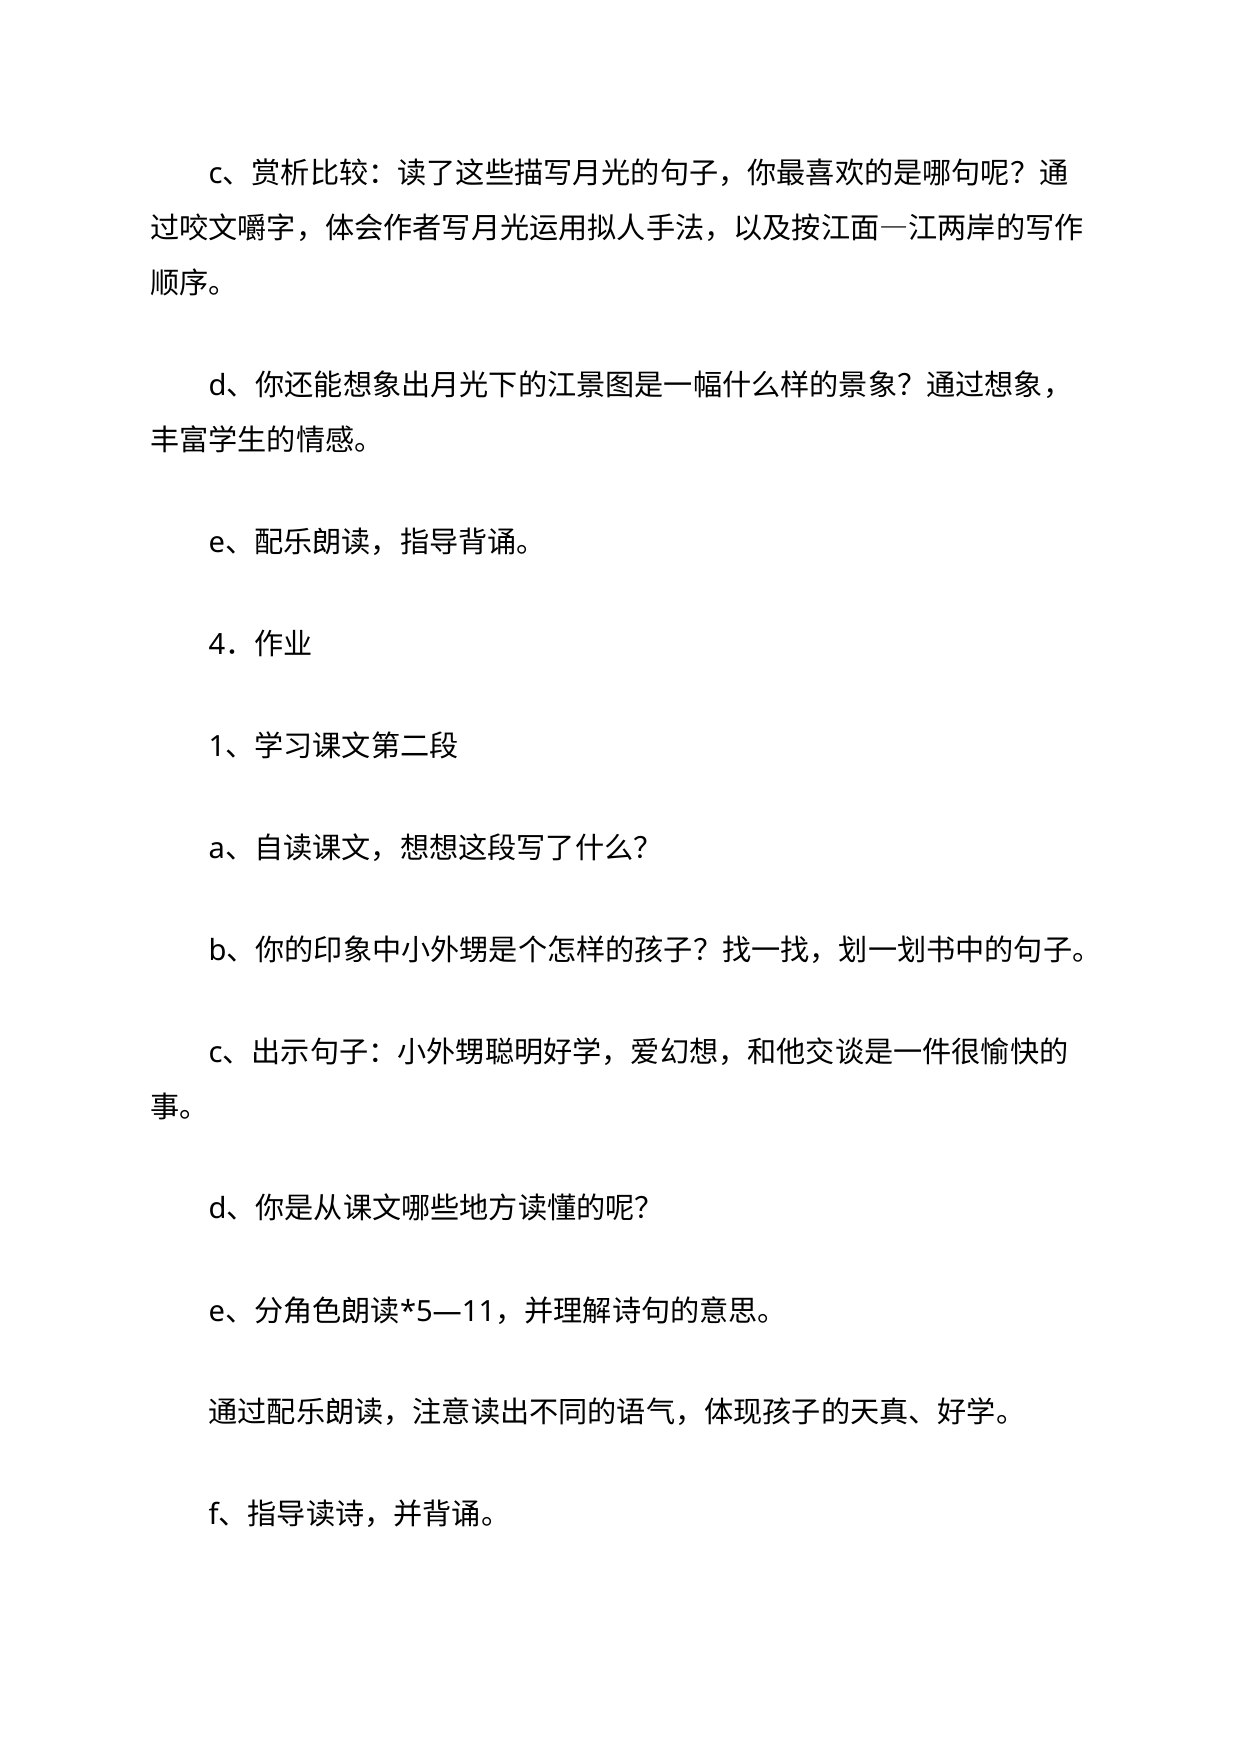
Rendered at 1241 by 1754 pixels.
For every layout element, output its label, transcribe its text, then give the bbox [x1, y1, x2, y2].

text e、配乐朗读，指导背诵。 [150, 518, 1090, 561]
text d、你是从课文哪些地方读懂的呢？ [150, 1185, 1090, 1227]
text 1、学习课文第二段 [150, 722, 1090, 765]
text 通过配乐朗读，注意读出不同的语气，体现孩子的天真、好学。 [150, 1389, 1090, 1431]
text a、自读课文，想想这段写了什么？ [150, 824, 1090, 867]
text b、你的印象中小外甥是个怎样的孩子？找一找，划一划书中的句子。 [150, 926, 1090, 969]
text e、分角色朗读*5—11，并理解诗句的意思。 [150, 1287, 1090, 1329]
text c、出示句子：小外甥聪明好学，爱幻想，和他交谈是一件很愉快的事。 [150, 1028, 1090, 1126]
text f、指导读诗，并背诵。 [150, 1491, 1090, 1533]
text 4．作业 [150, 620, 1090, 663]
text d、你还能想象出月光下的江景图是一幅什么样的景象？通过想象，丰富学生的情感。 [150, 362, 1090, 459]
text c、赏析比较：读了这些描写月光的句子，你最喜欢的是哪句呢？通过咬文嚼字，体会作者写月光运用拟人手法，以及按江面—江两岸的写作顺序。 [150, 150, 1090, 302]
